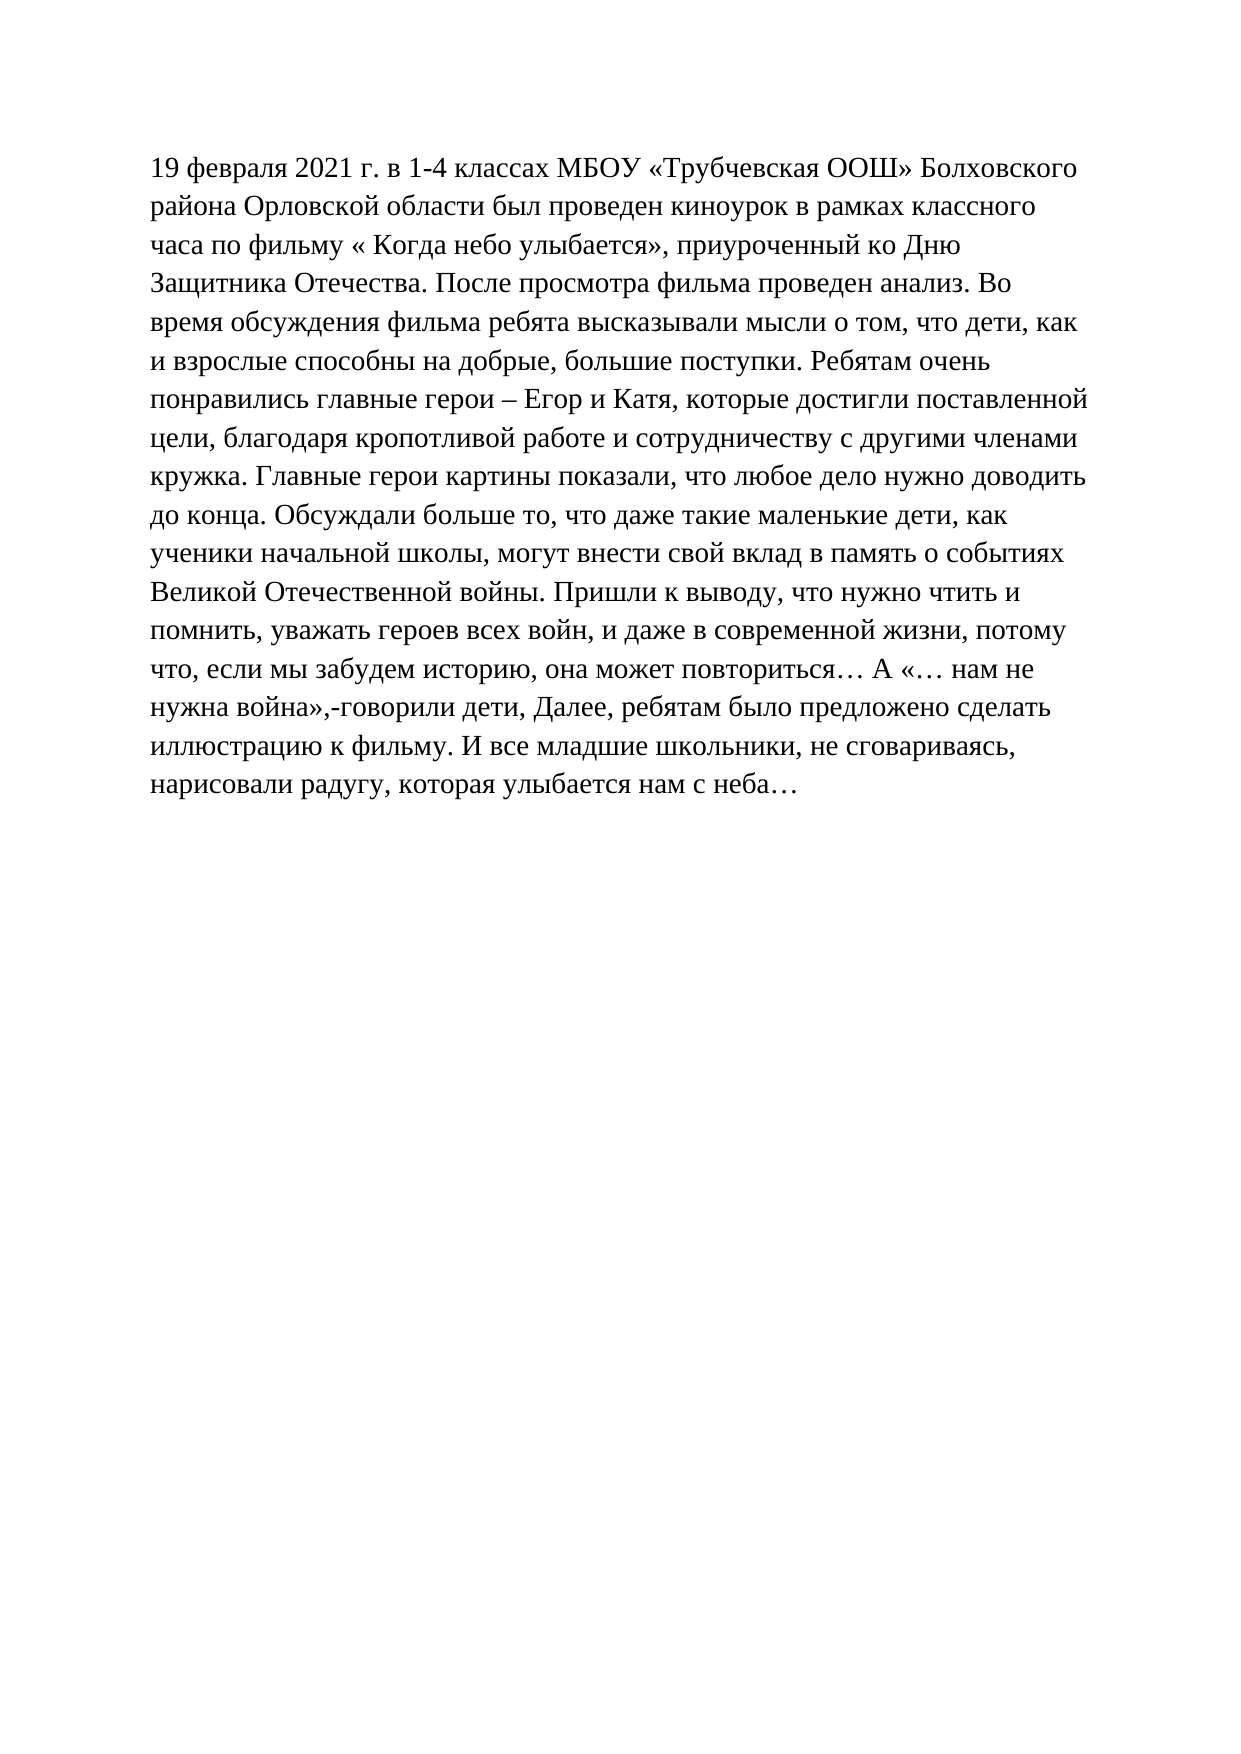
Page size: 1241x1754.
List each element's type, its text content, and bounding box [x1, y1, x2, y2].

text 19 февраля 2021 г. в 1-4 классах МБОУ «Трубчевская ООШ» Болховского района Орловской области был проведен киноурок в рамках классного часа по фильму « Когда небо улыбается», приуроченный ко Дню Защитника Отечества. После просмотра фильма проведен анализ. Во время обсуждения фильма ребята высказывали мысли о том, что дети, как и взрослые способны на добрые, большие поступки. Ребятам очень понравились главные герои – Егор и Катя, которые достигли поставленной цели, благодаря кропотливой работе и сотрудничеству с другими членами кружка. Главные герои картины показали, что любое дело нужно доводить до конца. Обсуждали больше то, что даже такие маленькие дети, как ученики начальной школы, могут внести свой вклад в память о событиях Великой Отечественной войны. Пришли к выводу, что нужно чтить и помнить, уважать героев всех войн, и даже в современной жизни, потому что, если мы забудем историю, она может повториться… А «… нам не нужна война»,-говорили дети, Далее, ребятам было предложено сделать иллюстрацию к фильму. И все младшие школьники, не сговариваясь, нарисовали радугу, которая улыбается нам с неба… [150, 150, 1090, 800]
